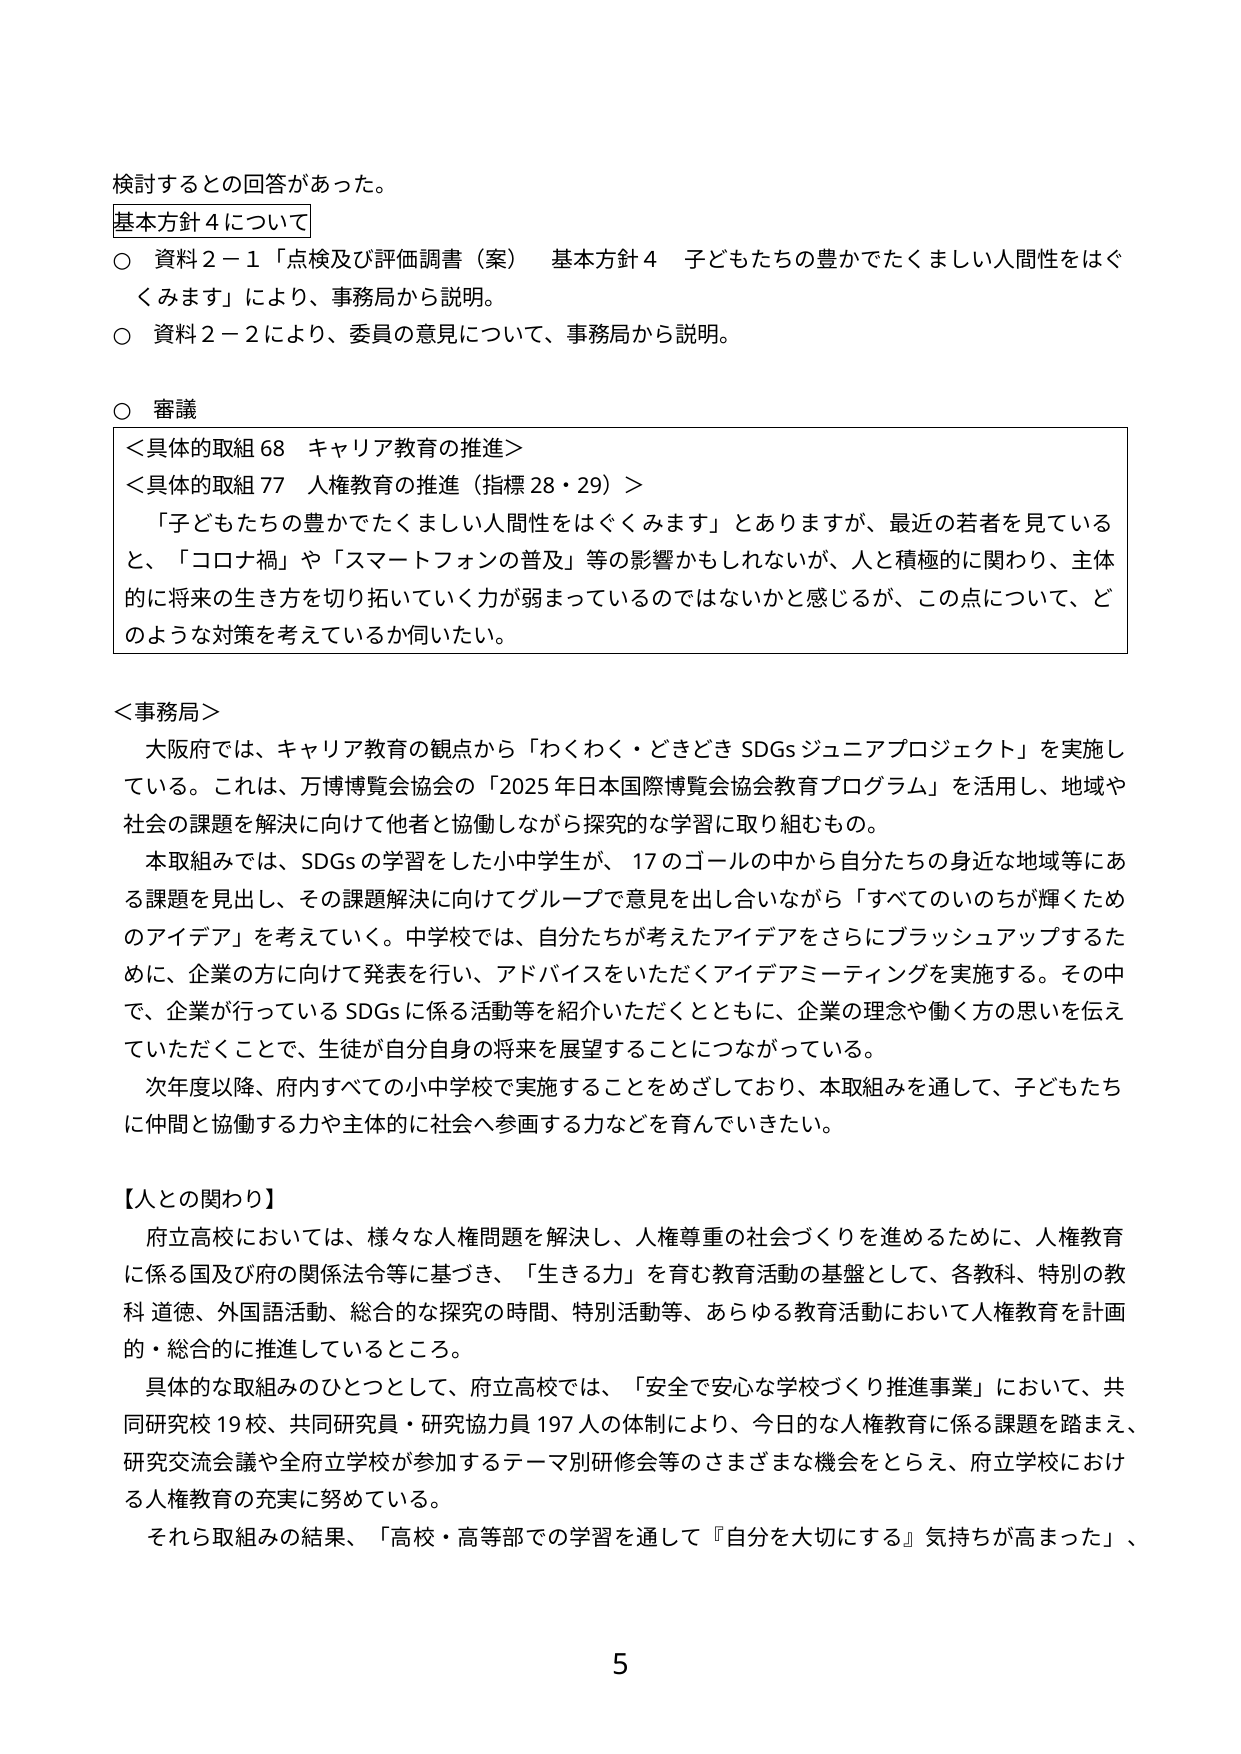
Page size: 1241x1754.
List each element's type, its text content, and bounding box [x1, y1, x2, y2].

text 基本方針４について [112, 202, 1128, 239]
text ○ 資料２－１「点検及び評価調書（案） 基本方針４ 子どもたちの豊かでたくましい人間性をはぐくみます」により、事務局から説明。 [112, 239, 1128, 314]
text 本取組みでは、SDGsの学習をした小中学生が、 17のゴールの中から自分たちの身近な地域等にある課題を見出し、その課題解決に向けてグループで意見を出し合いながら「すべてのいのちが輝くためのアイデア」を考えていく。中学校では、自分たちが考えたアイデアをさらにブラッシュアップするために、企業の方に向けて発表を行い、アドバイスをいただくアイデアミーティングを実施する。その中で、企業が行っているSDGsに係る活動等を紹介いただくとともに、企業の理念や働く方の思いを伝えていただくことで、生徒が自分自身の将来を展望することにつながっている。 [123, 842, 1128, 1067]
text ○ 審議 [112, 389, 1128, 427]
text 【人との関わり】 [112, 1179, 1128, 1217]
text 大阪府では、キャリア教育の観点から「わくわく・どきどきSDGsジュニアプロジェクト」を実施している。これは、万博博覧会協会の「2025年日本国際博覧会協会教育プログラム」を活用し、地域や社会の課題を解決に向けて他者と協働しながら探究的な学習に取り組むもの。 [123, 729, 1128, 842]
text ○ 資料２－２により、委員の意見について、事務局から説明。 [112, 314, 1128, 352]
text 府立高校においては、様々な人権問題を解決し、人権尊重の社会づくりを進めるために、人権教育に係る国及び府の関係法令等に基づき、「生きる力」を育む教育活動の基盤として、各教科、特別の教科 道徳、外国語活動、総合的な探究の時間、特別活動等、あらゆる教育活動において人権教育を計画的・総合的に推進しているところ。 [123, 1217, 1128, 1367]
text 次年度以降、府内すべての小中学校で実施することをめざしており、本取組みを通して、子どもたちに仲間と協働する力や主体的に社会へ参画する力などを育んでいきたい。 [123, 1067, 1128, 1142]
table_header ＜具体的取組68 キャリア教育の推進＞ ＜具体的取組77 人権教育の推進（指標28・29）＞ 「子どもたちの豊かでたくましい人間性をはぐくみます」とありますが、最近の若者を見ていると、「コロナ禍」や「スマートフォンの普及」等の影響かもしれないが、人と積極的に関わり、主体的に将来の生き方を切り拓いていく力が弱まっているのではないかと感じるが、この点について、どのような対策を考えているか伺いたい。 [114, 428, 1127, 653]
text 具体的な取組みのひとつとして、府立高校では、「安全で安心な学校づくり推進事業」において、共同研究校19校、共同研究員・研究協力員197人の体制により、今日的な人権教育に係る課題を踏まえ、研究交流会議や全府立学校が参加するテーマ別研修会等のさまざまな機会をとらえ、府立学校における人権教育の充実に努めている。 [123, 1367, 1128, 1517]
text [123, 1517, 1128, 1554]
text ＜事務局＞ [112, 692, 1128, 729]
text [112, 164, 1128, 202]
